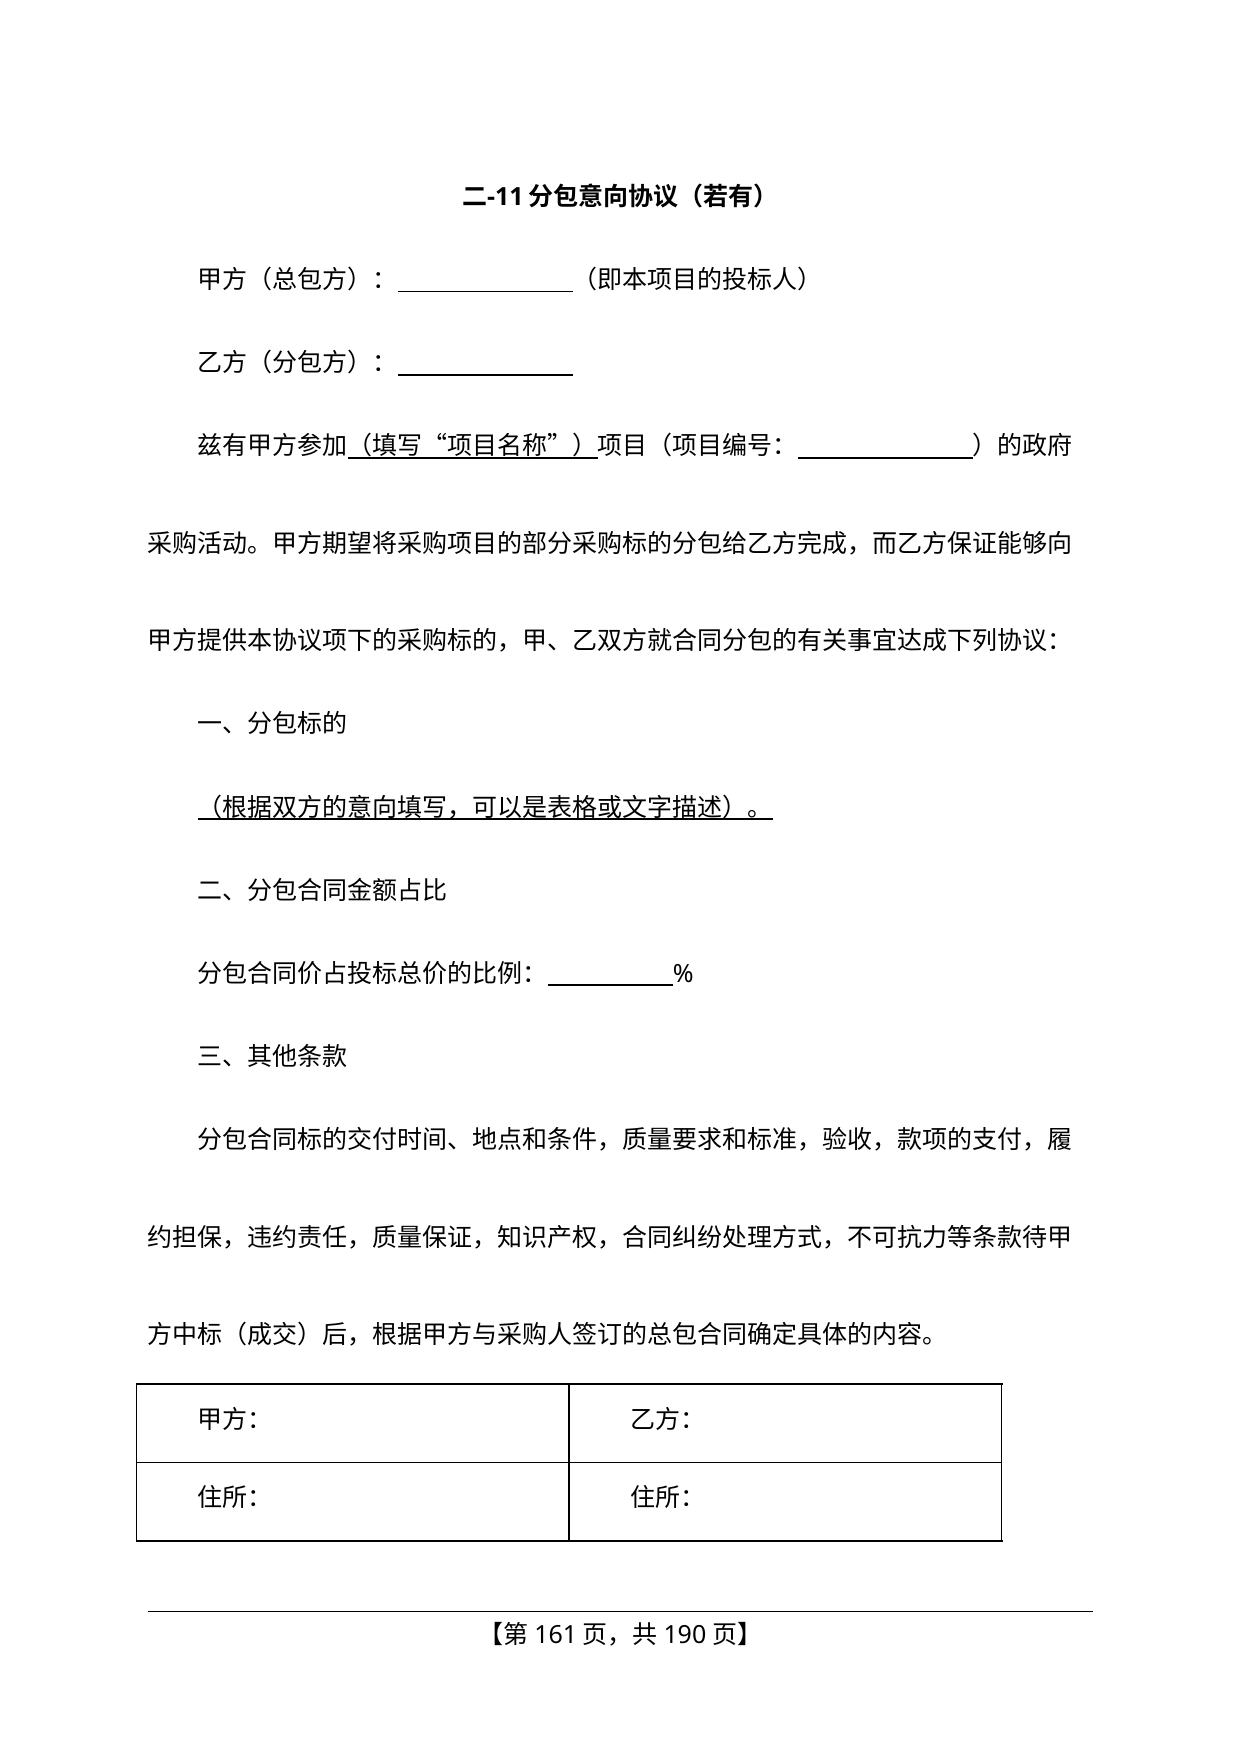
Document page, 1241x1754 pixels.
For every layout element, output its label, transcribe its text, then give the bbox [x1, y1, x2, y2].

table_header 甲方： [137, 1385, 568, 1462]
text 甲方（总包方）： （即本项目的投标人） [148, 245, 1092, 310]
text 分包合同价占投标总价的比例： % [148, 939, 1092, 1004]
table_cell 住所： [137, 1463, 568, 1540]
text 一、分包标的 [148, 689, 1092, 754]
text 分包合同标的交付时间、地点和条件，质量要求和标准，验收，款项的支付，履约担保，违约责任，质量保证，知识产权，合同纠纷处理方式，不可抗力等条款待甲方中标（成交）后，根据甲方与采购人签订的总包合同确定具体的内容。 [148, 1105, 1092, 1365]
text （根据双方的意向填写，可以是表格或文字描述）。 [148, 773, 1092, 838]
table_header 乙方： [570, 1385, 1001, 1462]
text 二、分包合同金额占比 [148, 856, 1092, 921]
text 二-11分包意向协议（若有） [148, 162, 1092, 227]
text 兹有甲方参加（填写“项目名称”）项目（项目编号： ）的政府采购活动。甲方期望将采购项目的部分采购标的分包给乙方完成，而乙方保证能够向甲方提供本协议项下的采购标的，甲、乙双方就合同分包的有关事宜达成下列协议： [148, 411, 1092, 671]
text 乙方（分包方）： [148, 328, 1092, 393]
text 三、其他条款 [148, 1022, 1092, 1087]
table_cell 住所： [570, 1463, 1001, 1540]
